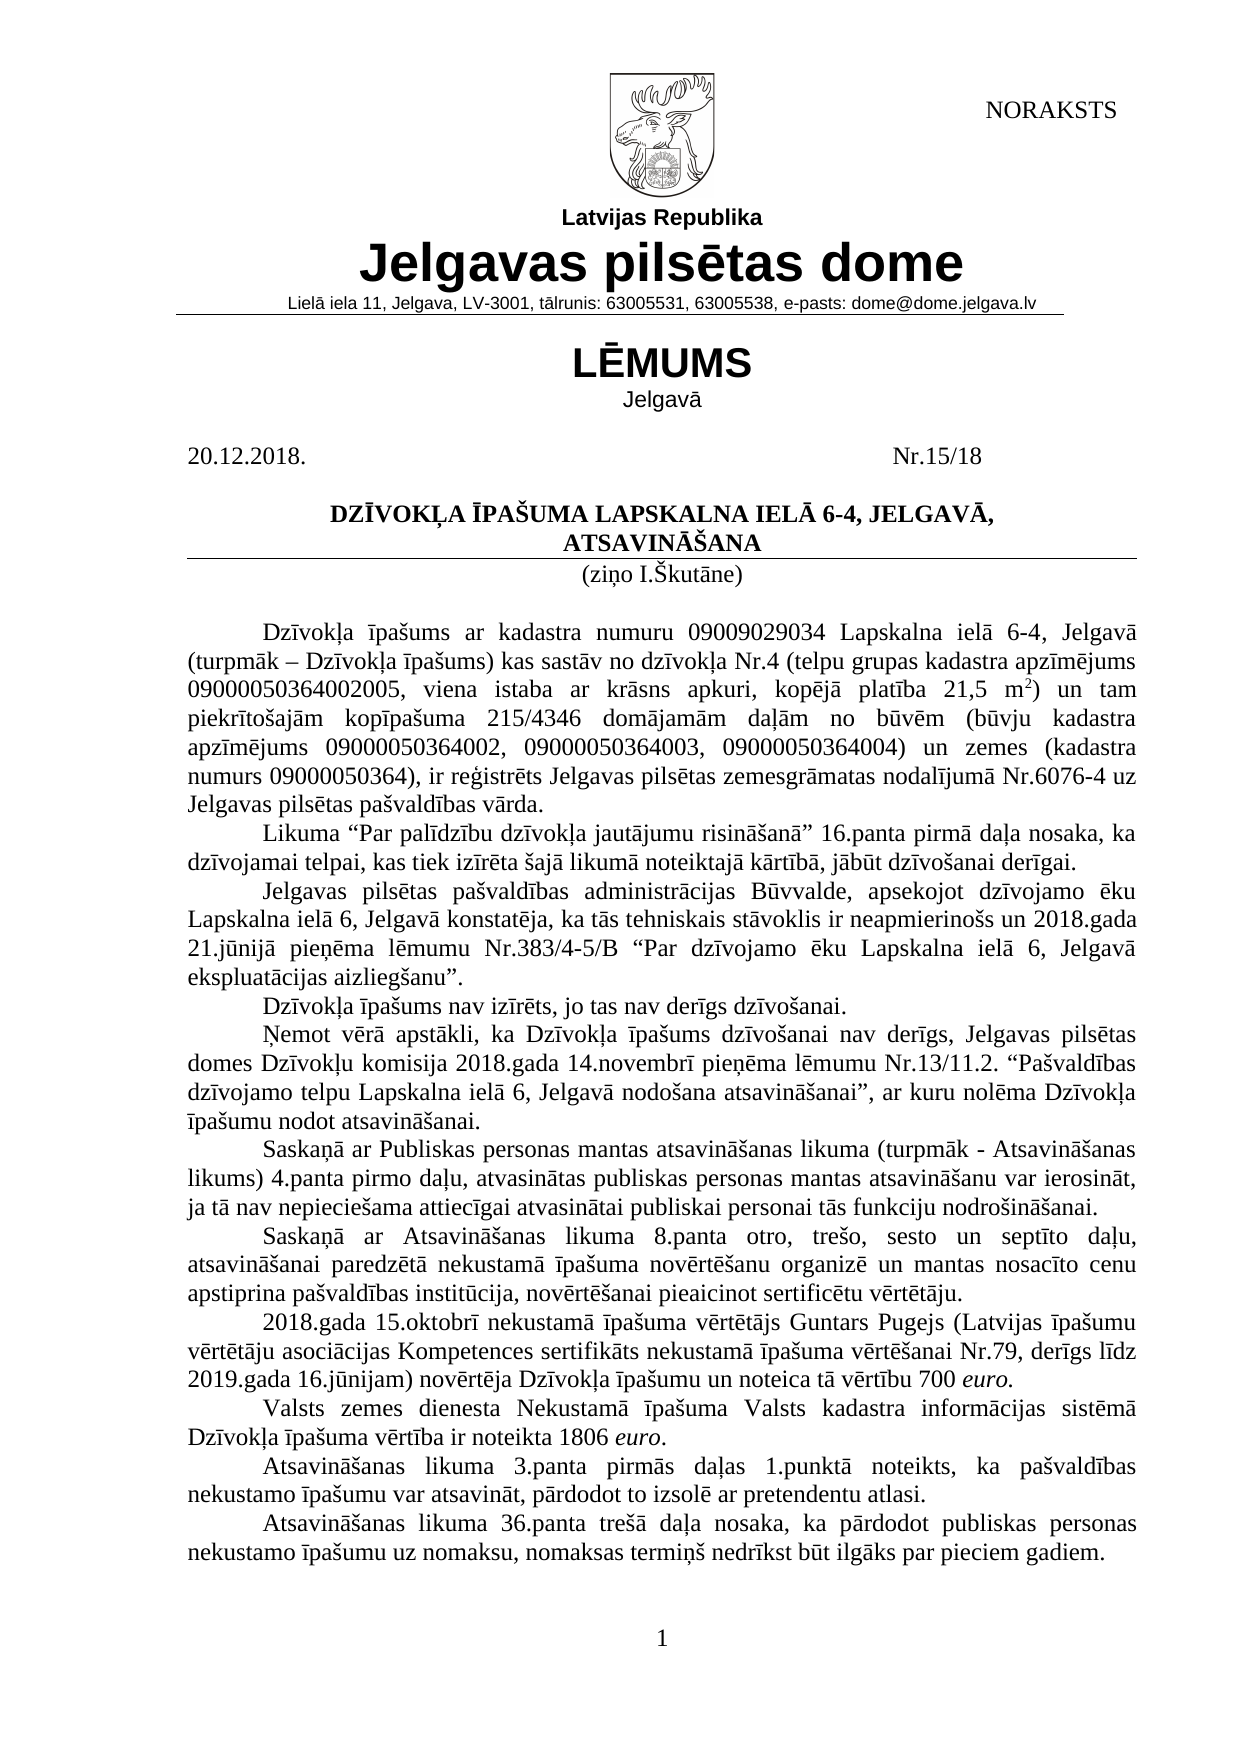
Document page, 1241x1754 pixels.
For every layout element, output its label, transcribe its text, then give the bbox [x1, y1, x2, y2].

text (ziņo I.Škutāne) [187, 559, 1137, 588]
text Saskaņā ar Publiskas personas mantas atsavināšanas likuma (turpmāk - Atsavināšanas likums) 4.panta pirmo daļu, atvasinātas publiskas personas mantas atsavināšanu var ierosināt, ja tā nav nepieciešama attiecīgai atvasinātai publiskai personai tās funkciju nodrošināšanai. [187, 1134, 1137, 1221]
text Atsavināšanas likuma 36.panta trešā daļa nosaka, ka pārdodot publiskas personas nekustamo īpašumu uz nomaksu, nomaksas termiņš nedrīkst būt ilgāks par pieciem gadiem. [187, 1508, 1137, 1566]
text Jelgavas pilsētas pašvaldības administrācijas Būvvalde, apsekojot dzīvojamo ēku Lapskalna ielā 6, Jelgavā konstatēja, ka tās tehniskais stāvoklis ir neapmierinošs un 2018.gada 21.jūnijā pieņēma lēmumu Nr.383/4-5/B “Par dzīvojamo ēku Lapskalna ielā 6, Jelgavā ekspluatācijas aizliegšanu”. [187, 876, 1137, 991]
text 2018.gada 15.oktobrī nekustamā īpašuma vērtētājs Guntars Pugejs (Latvijas īpašumu vērtētāju asociācijas Kompetences sertifikāts nekustamā īpašuma vērtēšanai Nr.79, derīgs līdz 2019.gada 16.jūnijam) novērtēja Dzīvokļa īpašumu un noteica tā vērtību 700 euro. [187, 1307, 1137, 1393]
text dzīvokļa īpašuma Lapskalna IELĀ 6-4, jelgavā, [187, 499, 1137, 528]
text Dzīvokļa īpašums nav izīrēts, jo tas nav derīgs dzīvošanai. [187, 991, 1137, 1019]
text Dzīvokļa īpašums ar kadastra numuru 09009029034 Lapskalna ielā 6-4, Jelgavā (turpmāk – Dzīvokļa īpašums) kas sastāv no dzīvokļa Nr.4 (telpu grupas kadastra apzīmējums 09000050364002005, viena istaba ar krāsns apkuri, kopējā platība 21,5 m2) un tam piekrītošajām kopīpašuma 215/4346 domājamām daļām no būvēm (būvju kadastra apzīmējums 09000050364002, 09000050364003, 09000050364004) un zemes (kadastra numurs 09000050364), ir reģistrēts Jelgavas pilsētas zemesgrāmatas nodalījumā Nr.6076-4 uz Jelgavas pilsētas pašvaldības vārda. [187, 617, 1137, 818]
table_header 20.12.2018. [176, 441, 881, 470]
text Valsts zemes dienesta Nekustamā īpašuma Valsts kadastra informācijas sistēmā Dzīvokļa īpašuma vērtība ir noteikta 1806 euro. [187, 1393, 1137, 1451]
text Saskaņā ar Atsavināšanas likuma 8.panta otro, trešo, sesto un septīto daļu, atsavināšanai paredzētā nekustamā īpašuma novērtēšanu organizē un mantas nosacīto cenu apstiprina pašvaldības institūcija, novērtēšanai pieaicinot sertificētu vērtētāju. [187, 1221, 1137, 1307]
text Ņemot vērā apstākli, ka Dzīvokļa īpašums dzīvošanai nav derīgs, Jelgavas pilsētas domes Dzīvokļu komisija 2018.gada 14.novembrī pieņēma lēmumu Nr.13/11.2. “Pašvaldības dzīvojamo telpu Lapskalna ielā 6, Jelgavā nodošana atsavināšanai”, ar kuru nolēma Dzīvokļa īpašumu nodot atsavināšanai. [187, 1019, 1137, 1134]
text Atsavināšanas likuma 3.panta pirmās daļas 1.punktā noteikts, ka pašvaldības nekustamo īpašumu var atsavināt, pārdodot to izsolē ar pretendentu atlasi. [187, 1451, 1137, 1508]
text atsavināšana [187, 528, 1137, 558]
table_header Nr.15/18 [881, 441, 1087, 470]
text Likuma “Par palīdzību dzīvokļa jautājumu risināšanā” 16.panta pirmā daļa nosaka, ka dzīvojamai telpai, kas tiek izīrēta šajā likumā noteiktajā kārtībā, jābūt dzīvošanai derīgai. [187, 818, 1137, 876]
picture [609, 73, 715, 198]
